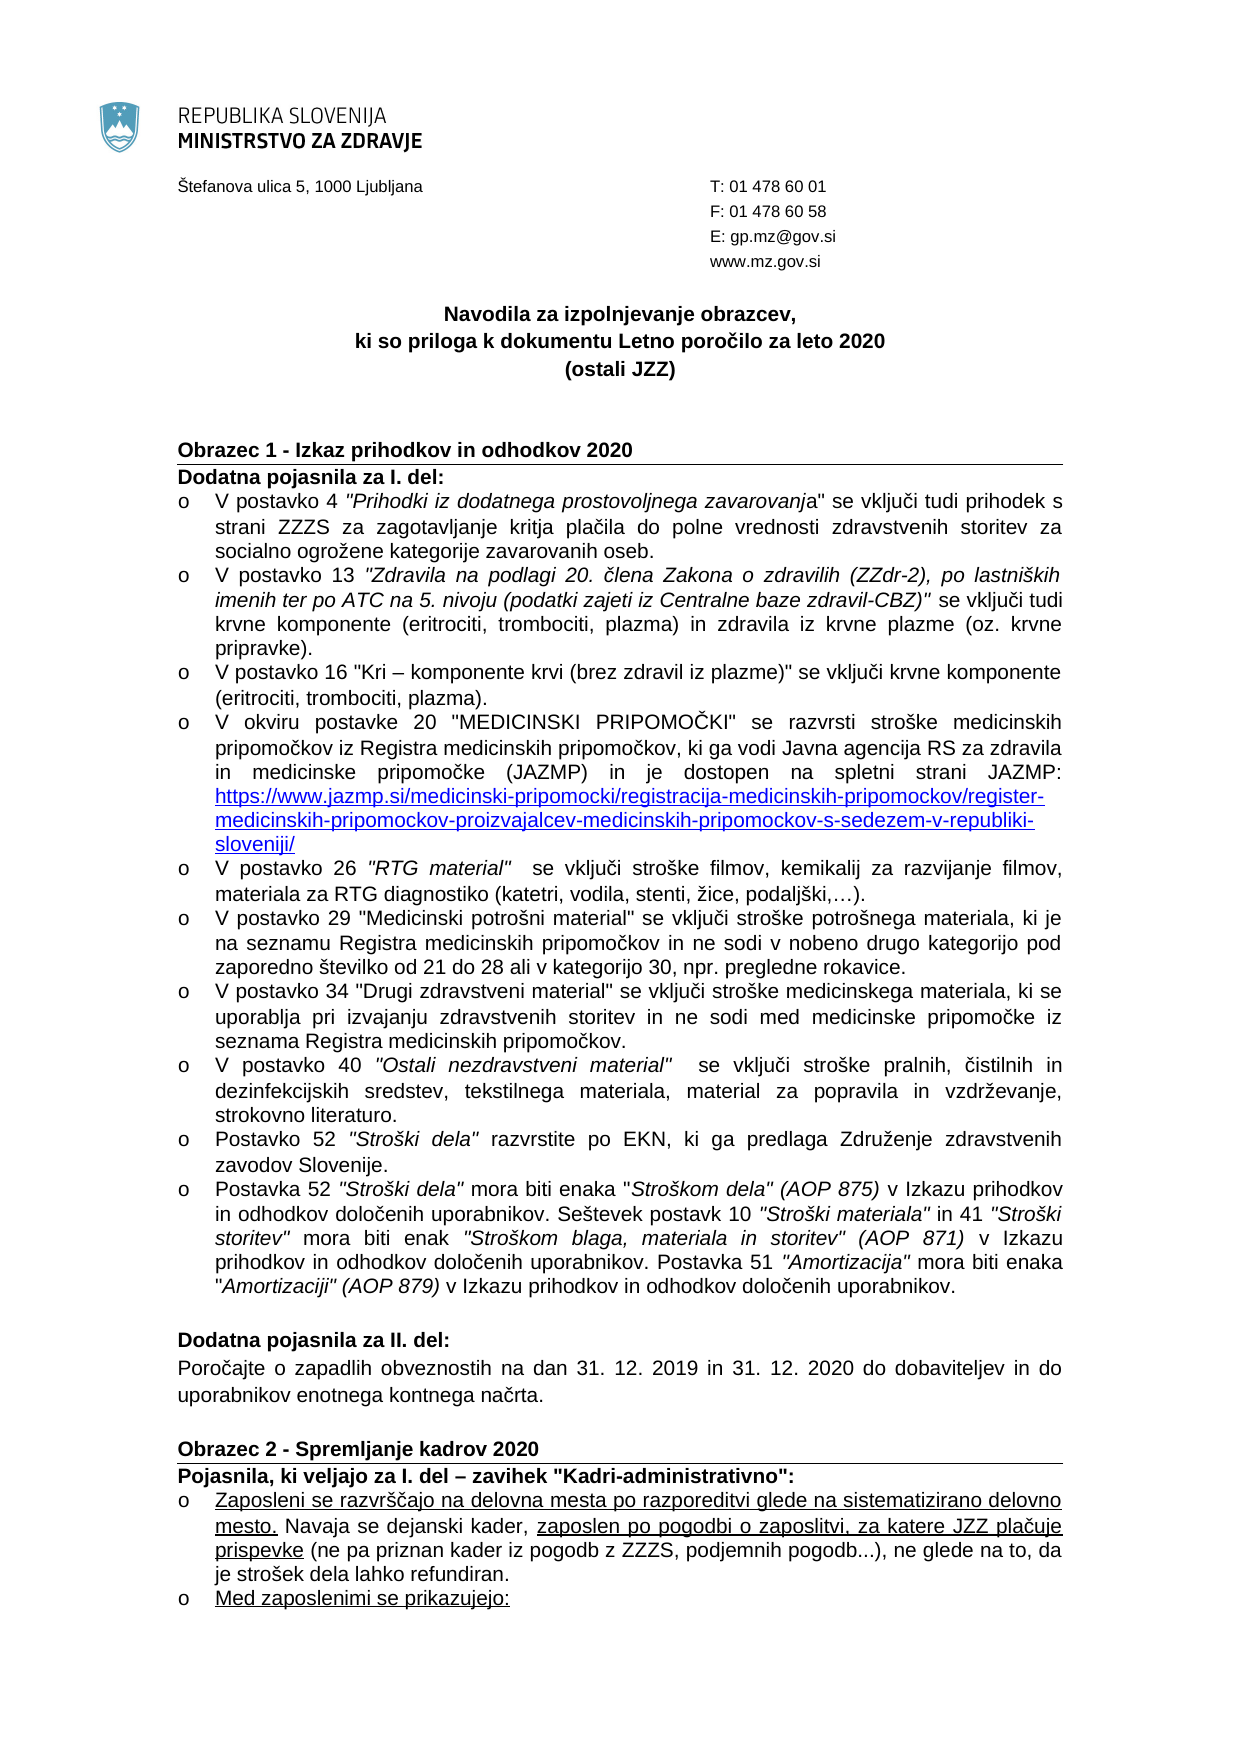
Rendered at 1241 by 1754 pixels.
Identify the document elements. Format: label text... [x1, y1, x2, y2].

list V postavko 29 "Medicinski potrošni material" se vključi stroške potrošnega materiala, ki je na seznamu Registra medicinskih pripomočkov in ne sodi v nobeno drugo kategorijo pod zaporedno številko od 21 do 28 ali v kategorijo 30, npr. pregledne rokavice. [177, 905, 1063, 979]
picture [0, 0, 709, 160]
list V postavko 4 "Prihodki iz dodatnega prostovoljnega zavarovanja" se vključi tudi prihodek s strani ZZZS za zagotavljanje kritja plačila do polne vrednosti zdravstvenih storitev za socialno ogrožene kategorije zavarovanih oseb. [177, 489, 1063, 562]
text Pojasnila, ki veljajo za I. del – zavihek "Kadri-administrativno": [177, 1464, 1063, 1488]
text ki so priloga k dokumentu Letno poročilo za leto 2020 [177, 326, 1063, 353]
text Navodila za izpolnjevanje obrazcev, [177, 299, 1063, 326]
list Postavko 52 "Stroški dela" razvrstite po EKN, ki ga predlaga Združenje zdravstvenih zavodov Slovenije. [177, 1127, 1063, 1176]
list V postavko 26 "RTG material" se vključi stroške filmov, kemikalij za razvijanje filmov, materiala za RTG diagnostiko (katetri, vodila, stenti, žice, podaljški,…). [177, 856, 1063, 905]
text Dodatna pojasnila za I. del: [177, 465, 1063, 489]
text Obrazec 1 - Izkaz prihodkov in odhodkov 2020 [177, 434, 1063, 464]
text Poročajte o zapadlih obveznostih na dan 31. 12. 2019 in 31. 12. 2020 do dobaviteljev in do uporabnikov enotnega kontnega načrta. [177, 1352, 1063, 1406]
text Dodatna pojasnila za II. del: [177, 1325, 1063, 1352]
list V okviru postavke 20 "MEDICINSKI PRIPOMOČKI" se razvrsti stroške medicinskih pripomočkov iz Registra medicinskih pripomočkov, ki ga vodi Javna agencija RS za zdravila in medicinske pripomočke (JAZMP) in je dostopen na spletni strani JAZMP: https://www.jazmp.si/medicinski-pripomocki/registracija-medicinskih-pripomockov/register-medicinskih-pripomockov-proizvajalcev-medicinskih-pripomockov-s-sedezem-v-republiki-sloveniji/ [177, 710, 1063, 856]
list V postavko 34 "Drugi zdravstveni material" se vključi stroške medicinskega materiala, ki se uporablja pri izvajanju zdravstvenih storitev in ne sodi med medicinske pripomočke iz seznama Registra medicinskih pripomočkov. [177, 979, 1063, 1053]
list Postavka 52 "Stroški dela" mora biti enaka "Stroškom dela" (AOP 875) v Izkazu prihodkov in odhodkov določenih uporabnikov. Seštevek postavk 10 "Stroški materiala" in 41 "Stroški storitev" mora biti enak "Stroškom blaga, materiala in storitev" (AOP 871) v Izkazu prihodkov in odhodkov določenih uporabnikov. Postavka 51 "Amortizacija" mora biti enaka "Amortizaciji" (AOP 879) v Izkazu prihodkov in odhodkov določenih uporabnikov. [177, 1176, 1063, 1298]
list V postavko 16 "Kri – komponente krvi (brez zdravil iz plazme)" se vključi krvne komponente (eritrociti, trombociti, plazma). [177, 660, 1063, 710]
list V postavko 13 "Zdravila na podlagi 20. člena Zakona o zdravilih (ZZdr-2), po lastniških imenih ter po ATC na 5. nivoju (podatki zajeti iz Centralne baze zdravil-CBZ)" se vključi tudi krvne komponente (eritrociti, trombociti, plazma) in zdravila iz krvne plazme (oz. krvne pripravke). [177, 562, 1063, 660]
list Zaposleni se razvrščajo na delovna mesta po razporeditvi glede na sistematizirano delovno mesto. Navaja se dejanski kader, zaposlen po pogodbi o zaposlitvi, za katere JZZ plačuje prispevke (ne pa priznan kader iz pogodb z ZZZS, podjemnih pogodb...), ne glede na to, da je strošek dela lahko refundiran. [177, 1488, 1063, 1585]
text (ostali JZZ) [177, 353, 1063, 380]
list Med zaposlenimi se prikazujejo: [177, 1585, 1063, 1611]
list V postavko 40 "Ostali nezdravstveni material" se vključi stroške pralnih, čistilnih in dezinfekcijskih sredstev, tekstilnega materiala, material za popravila in vzdrževanje, strokovno literaturo. [177, 1053, 1063, 1127]
text Obrazec 2 - Spremljanje kadrov 2020 [177, 1433, 1063, 1463]
